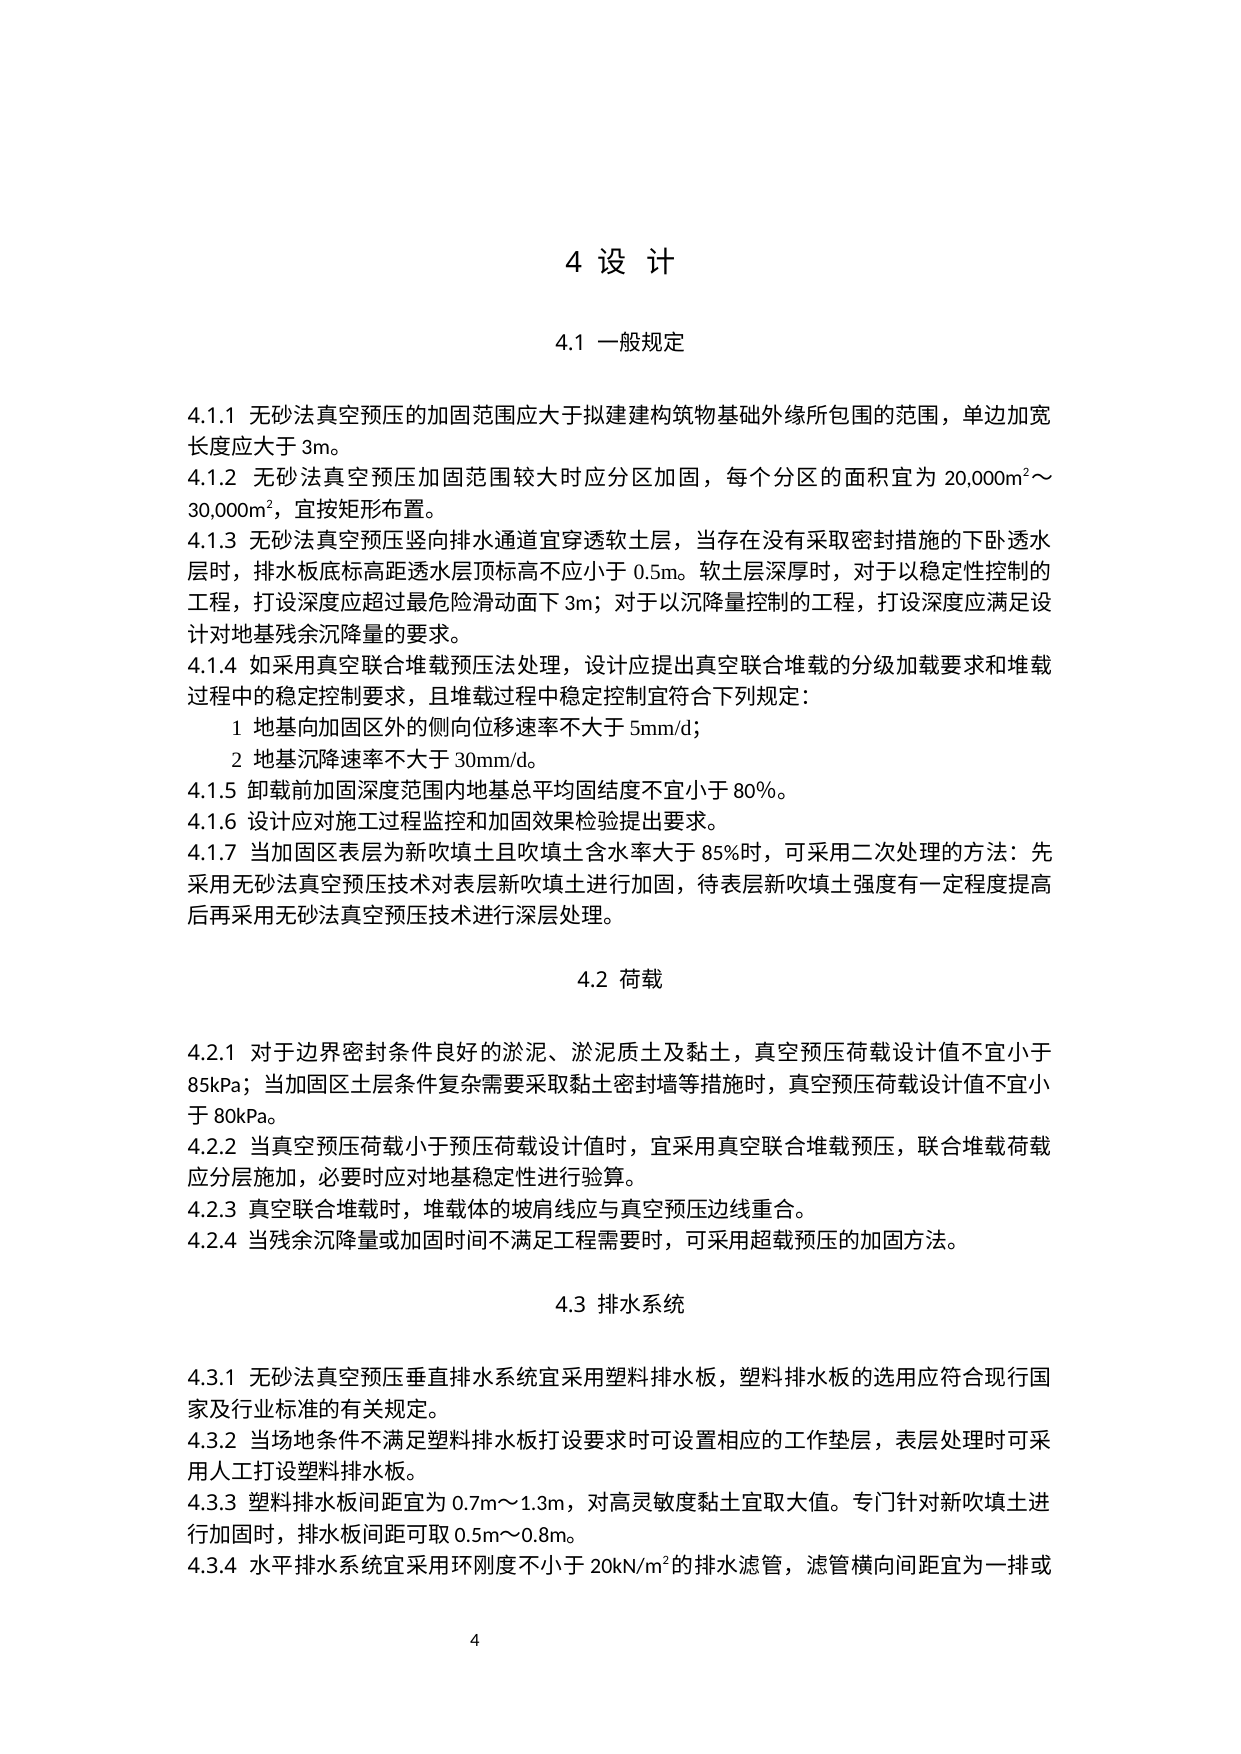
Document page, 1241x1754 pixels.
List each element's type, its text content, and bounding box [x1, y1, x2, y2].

subtitle 4.1 一般规定 [187, 324, 1053, 356]
subtitle 4.3 排水系统 [187, 1287, 1053, 1319]
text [187, 1548, 1053, 1579]
text 4.3.2 当场地条件不满足塑料排水板打设要求时可设置相应的工作垫层，表层处理时可采用人工打设塑料排水板。 [187, 1423, 1053, 1486]
text 4.1.7 当加固区表层为新吹填土且吹填土含水率大于85%时，可采用二次处理的方法：先采用无砂法真空预压技术对表层新吹填土进行加固，待表层新吹填土强度有一定程度提高后再采用无砂法真空预压技术进行深层处理。 [187, 836, 1053, 929]
text 4.1.5 卸载前加固深度范围内地基总平均固结度不宜小于80％。 [187, 773, 1053, 804]
text 4.1.6 设计应对施工过程监控和加固效果检验提出要求。 [187, 804, 1053, 836]
text 1 地基向加固区外的侧向位移速率不大于5mm/d； [187, 711, 1053, 742]
text 4.2.3 真空联合堆载时，堆载体的坡肩线应与真空预压边线重合。 [187, 1192, 1053, 1223]
text 4.1.2 无砂法真空预压加固范围较大时应分区加固，每个分区的面积宜为20,000m2～30,000m2，宜按矩形布置。 [187, 461, 1053, 523]
text 4.2.2 当真空预压荷载小于预压荷载设计值时，宜采用真空联合堆载预压，联合堆载荷载应分层施加，必要时应对地基稳定性进行验算。 [187, 1129, 1053, 1192]
text 4.2.4 当残余沉降量或加固时间不满足工程需要时，可采用超载预压的加固方法。 [187, 1223, 1053, 1254]
text 4.1.3 无砂法真空预压竖向排水通道宜穿透软土层，当存在没有采取密封措施的下卧透水层时，排水板底标高距透水层顶标高不应小于0.5m。软土层深厚时，对于以稳定性控制的工程，打设深度应超过最危险滑动面下3m；对于以沉降量控制的工程，打设深度应满足设计对地基残余沉降量的要求。 [187, 523, 1053, 648]
subtitle 4.2 荷载 [187, 962, 1053, 994]
text 4.1.1 无砂法真空预压的加固范围应大于拟建建构筑物基础外缘所包围的范围，单边加宽长度应大于3m。 [187, 398, 1053, 461]
text 4.2.1 对于边界密封条件良好的淤泥、淤泥质土及黏土，真空预压荷载设计值不宜小于85kPa；当加固区土层条件复杂需要采取黏土密封墙等措施时，真空预压荷载设计值不宜小于80kPa。 [187, 1036, 1053, 1129]
subtitle 4 设 计 [187, 227, 1053, 292]
text 2 地基沉降速率不大于30mm/d。 [187, 742, 1053, 773]
text 4.3.1 无砂法真空预压垂直排水系统宜采用塑料排水板，塑料排水板的选用应符合现行国家及行业标准的有关规定。 [187, 1361, 1053, 1423]
text 4.1.4 如采用真空联合堆载预压法处理，设计应提出真空联合堆载的分级加载要求和堆载过程中的稳定控制要求，且堆载过程中稳定控制宜符合下列规定： [187, 648, 1053, 711]
text 4.3.3 塑料排水板间距宜为0.7m～1.3m，对高灵敏度黏土宜取大值。专门针对新吹填土进行加固时，排水板间距可取0.5m～0.8m。 [187, 1486, 1053, 1548]
